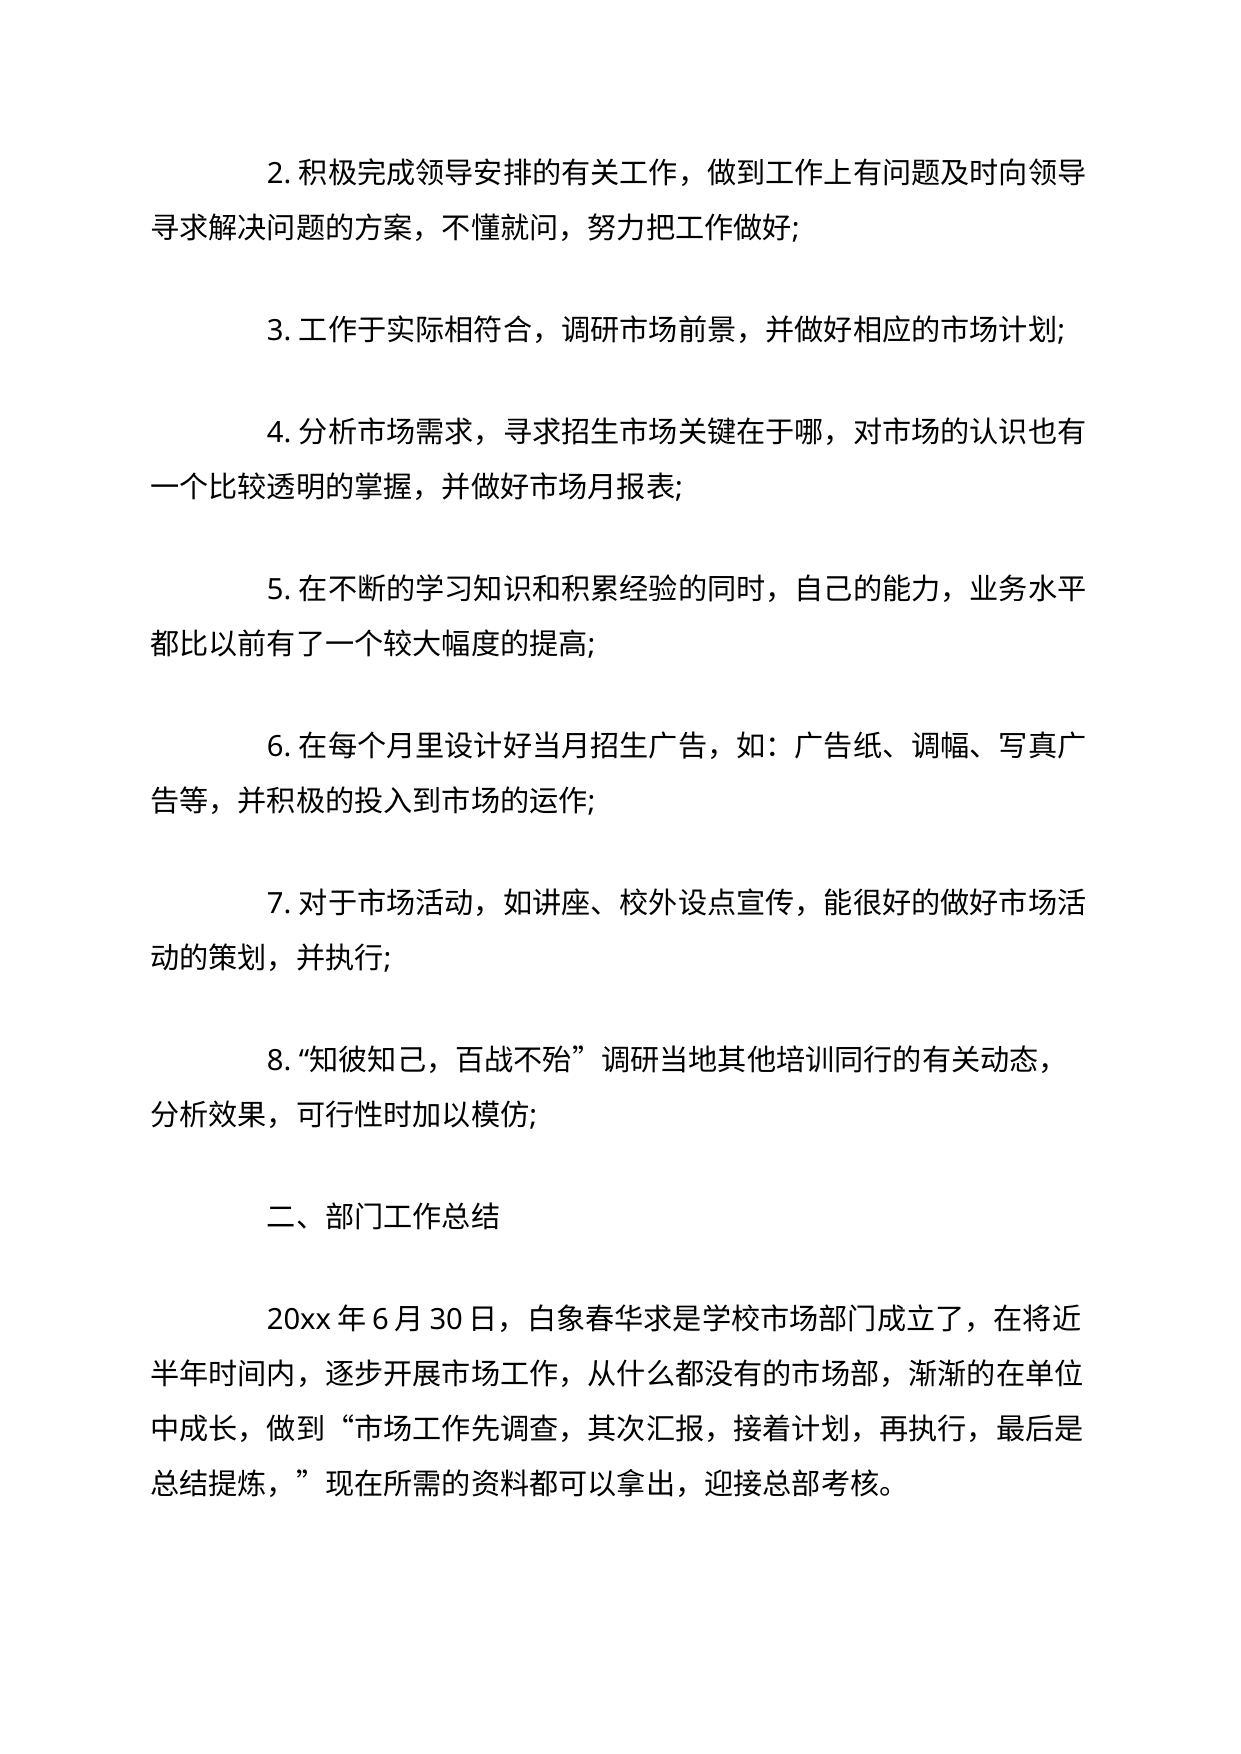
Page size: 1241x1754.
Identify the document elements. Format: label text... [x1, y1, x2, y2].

text 7. 对于市场活动，如讲座、校外设点宣传，能很好的做好市场活动的策划，并执行; [150, 880, 1090, 977]
text 2. 积极完成领导安排的有关工作，做到工作上有问题及时向领导寻求解决问题的方案，不懂就问，努力把工作做好; [150, 150, 1090, 247]
text 二、部门工作总结 [150, 1194, 1090, 1236]
text 3. 工作于实际相符合，调研市场前景，并做好相应的市场计划; [150, 307, 1090, 349]
text 20xx年6月30日，白象春华求是学校市场部门成立了，在将近半年时间内，逐步开展市场工作，从什么都没有的市场部，渐渐的在单位中成长，做到“市场工作先调查，其次汇报，接着计划，再执行，最后是总结提炼，”现在所需的资料都可以拿出，迎接总部考核。 [150, 1296, 1090, 1503]
text 6. 在每个月里设计好当月招生广告，如：广告纸、调幅、写真广告等，并积极的投入到市场的运作; [150, 723, 1090, 820]
text 8. “知彼知己，百战不殆”调研当地其他培训同行的有关动态，分析效果，可行性时加以模仿; [150, 1037, 1090, 1134]
text 4. 分析市场需求，寻求招生市场关键在于哪，对市场的认识也有一个比较透明的掌握，并做好市场月报表; [150, 409, 1090, 506]
text 5. 在不断的学习知识和积累经验的同时，自己的能力，业务水平都比以前有了一个较大幅度的提高; [150, 566, 1090, 663]
